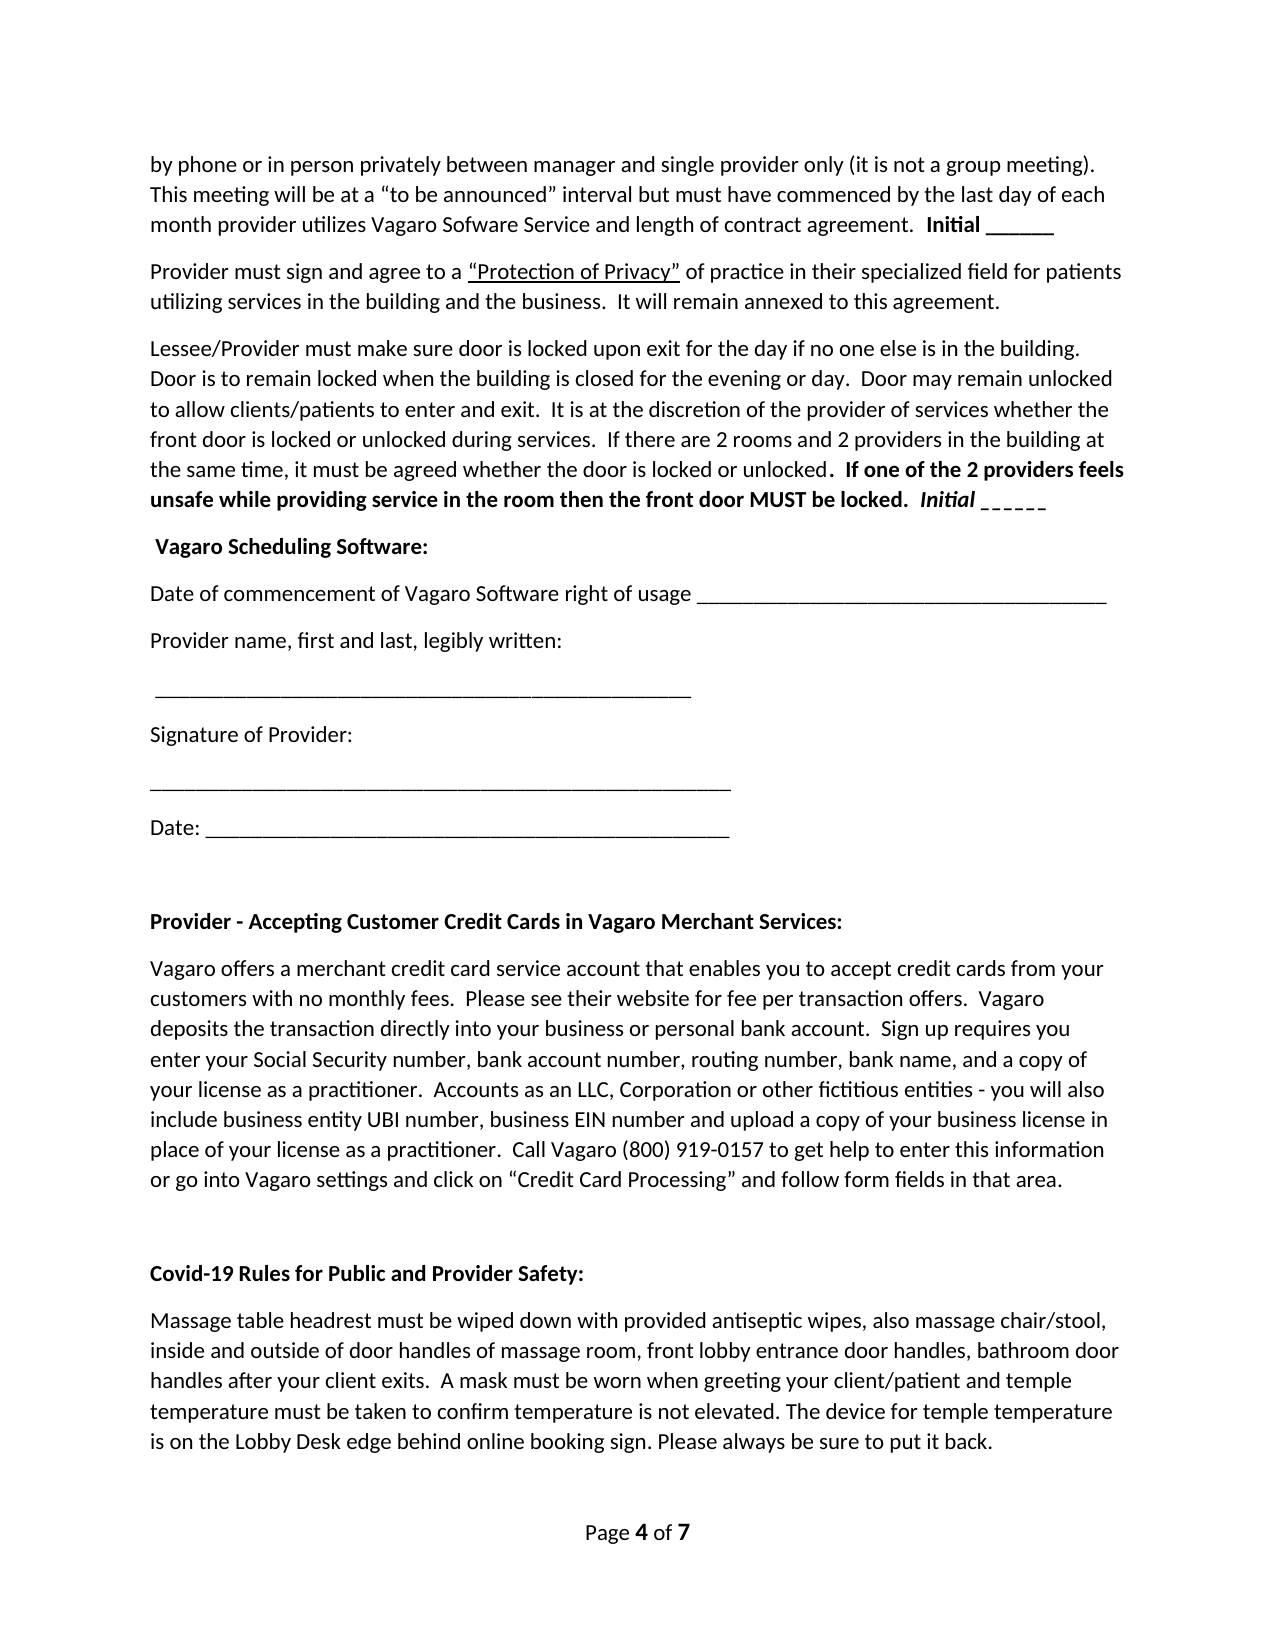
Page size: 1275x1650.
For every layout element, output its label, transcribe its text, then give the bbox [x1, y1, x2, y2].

text Vagaro offers a merchant credit card service account that enables you to accept credit cards from your customers with no monthly fees. Please see their website for fee per transaction offers. Vagaro deposits the transaction directly into your business or personal bank account. Sign up requires you enter your Social Security number, bank account number, routing number, bank name, and a copy of your license as a practitioner. Accounts as an LLC, Corporation or other fictitious entities - you will also include business entity UBI number, business EIN number and upload a copy of your business license in place of your license as a practitioner. Call Vagaro (800) 919-0157 to get help to enter this information or go into Vagaro settings and click on “Credit Card Processing” and follow form fields in that area. [150, 954, 1125, 1194]
text Massage table headrest must be wiped down with provided antiseptic wipes, also massage chair/stool, inside and outside of door handles of massage room, front lobby entrance door handles, bathroom door handles after your client exits. A mask must be worn when greeting your client/patient and temple temperature must be taken to confirm temperature is not elevated. The device for temple temperature is on the Lobby Desk edge behind online booking sign. Please always be sure to put it back. [150, 1306, 1125, 1455]
text Provider must sign and agree to a “Protection of Privacy” of practice in their specialized field for patients utilizing services in the building and the business. It will remain annexed to this agreement. [150, 257, 1125, 316]
text _______________________________________________ [150, 673, 1125, 701]
text Lessee/Provider must make sure door is locked upon exit for the day if no one else is in the building. Door is to remain locked when the building is closed for the evening or day. Door may remain unlocked to allow clients/patients to enter and exit. It is at the discretion of the provider of services whether the front door is locked or unlocked during services. If there are 2 rooms and 2 providers in the building at the same time, it must be agreed whether the door is locked or unlocked. If one of the 2 providers feels unsafe while providing service in the room then the front door MUST be locked. Initial ______ [150, 334, 1125, 513]
text Signature of Provider: [150, 720, 1125, 748]
text Date: ______________________________________________ [150, 813, 1125, 842]
text Provider - Accepting Customer Credit Cards in Vagaro Merchant Services: [150, 907, 1125, 935]
text ___________________________________________________ [150, 767, 1125, 795]
text Date of commencement of Vagaro Software right of usage ____________________________________ [150, 579, 1125, 607]
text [150, 150, 1125, 238]
text Provider name, first and last, legibly written: [150, 626, 1125, 654]
text Vagaro Scheduling Software: [150, 532, 1125, 560]
text Covid-19 Rules for Public and Provider Safety: [150, 1259, 1125, 1287]
